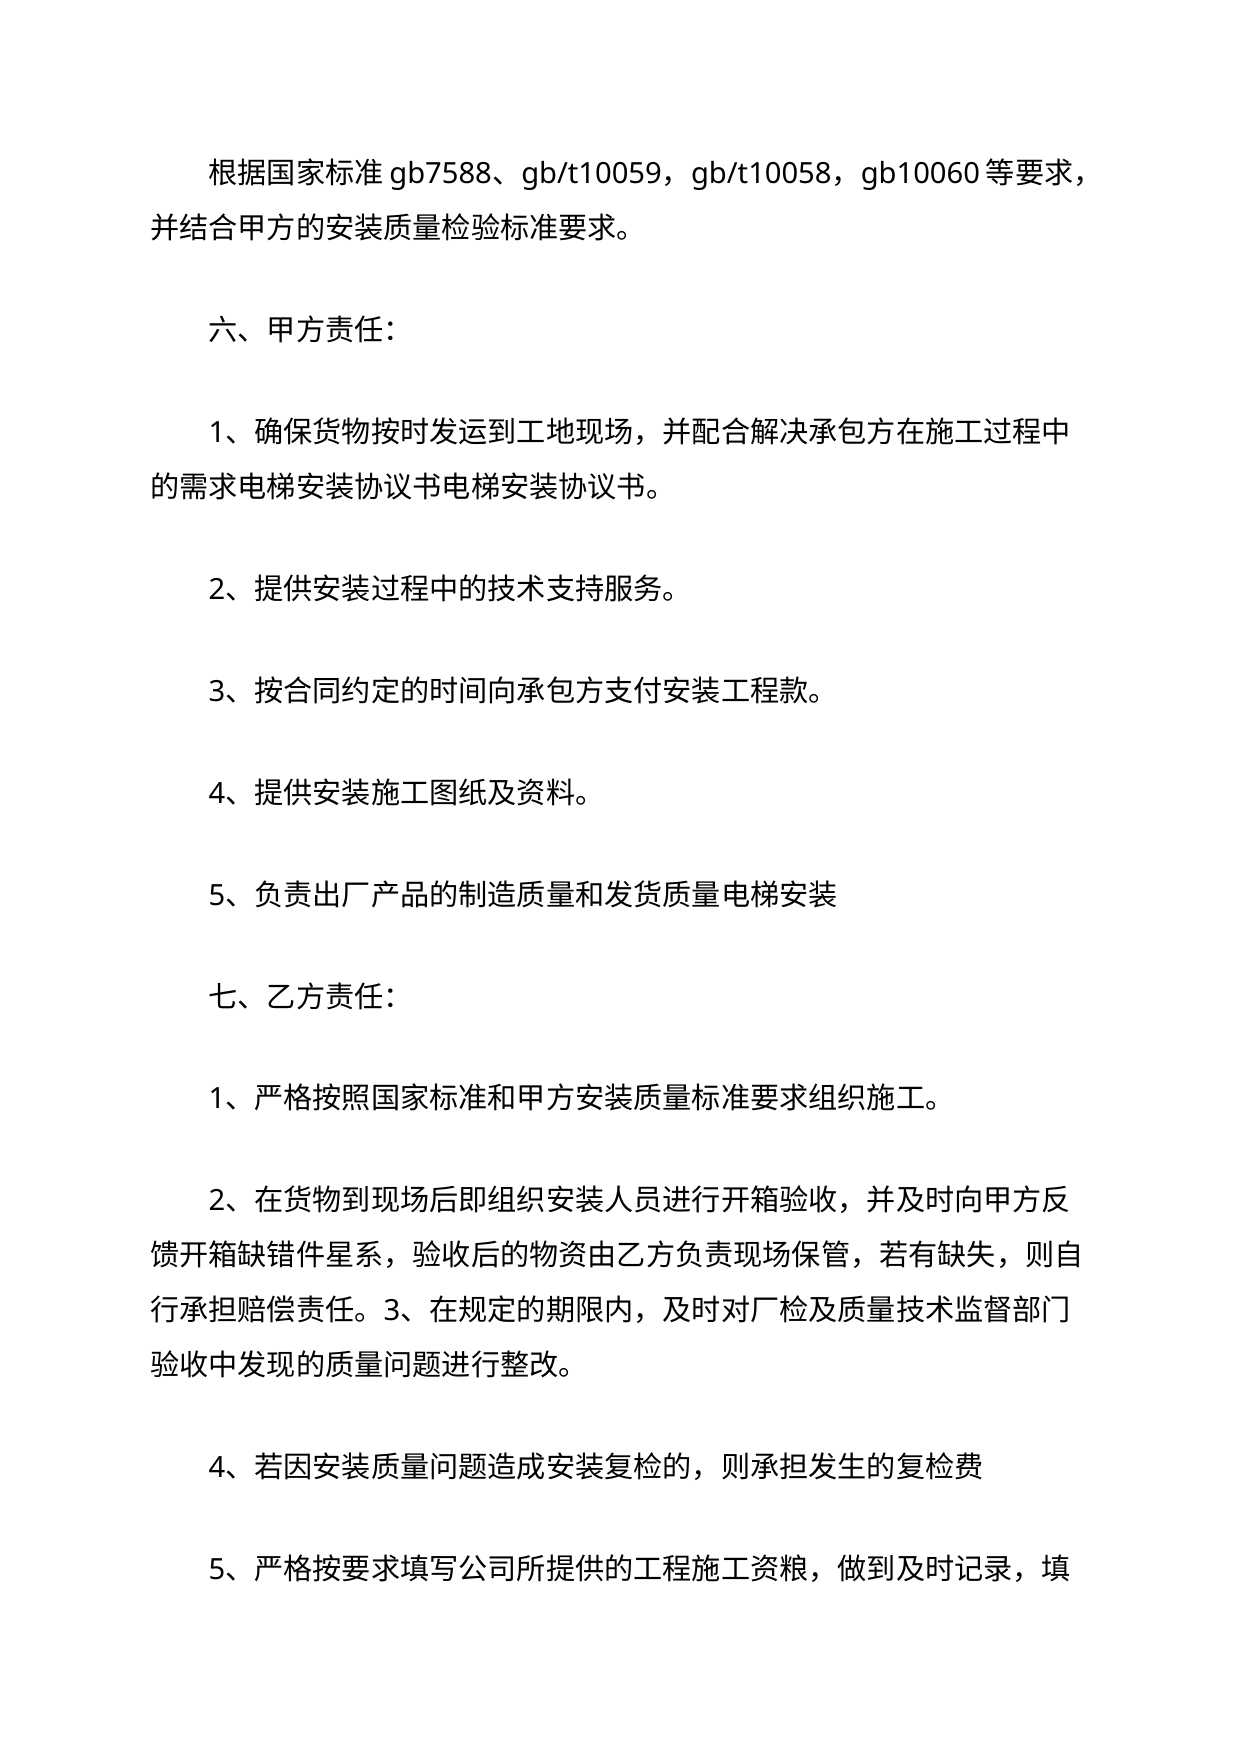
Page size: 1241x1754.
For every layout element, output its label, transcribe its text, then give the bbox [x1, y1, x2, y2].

text 六、甲方责任： [150, 307, 1090, 349]
text 2、提供安装过程中的技术支持服务。 [150, 565, 1090, 608]
text 1、严格按照国家标准和甲方安装质量标准要求组织施工。 [150, 1075, 1090, 1117]
text 2、在货物到现场后即组织安装人员进行开箱验收，并及时向甲方反馈开箱缺错件星系，验收后的物资由乙方负责现场保管，若有缺失，则自行承担赔偿责任。3、在规定的期限内，及时对厂检及质量技术监督部门验收中发现的质量问题进行整改。 [150, 1177, 1090, 1384]
text 4、提供安装施工图纸及资料。 [150, 769, 1090, 812]
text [150, 1546, 1090, 1588]
text 七、乙方责任： [150, 973, 1090, 1016]
text 4、若因安装质量问题造成安装复检的，则承担发生的复检费 [150, 1444, 1090, 1486]
text 1、确保货物按时发运到工地现场，并配合解决承包方在施工过程中的需求电梯安装协议书电梯安装协议书。 [150, 408, 1090, 506]
text 5、负责出厂产品的制造质量和发货质量电梯安装 [150, 871, 1090, 914]
text 3、按合同约定的时间向承包方支付安装工程款。 [150, 667, 1090, 710]
text 根据国家标准gb7588、gb/t10059，gb/t10058，gb10060等要求，并结合甲方的安装质量检验标准要求。 [150, 150, 1090, 247]
